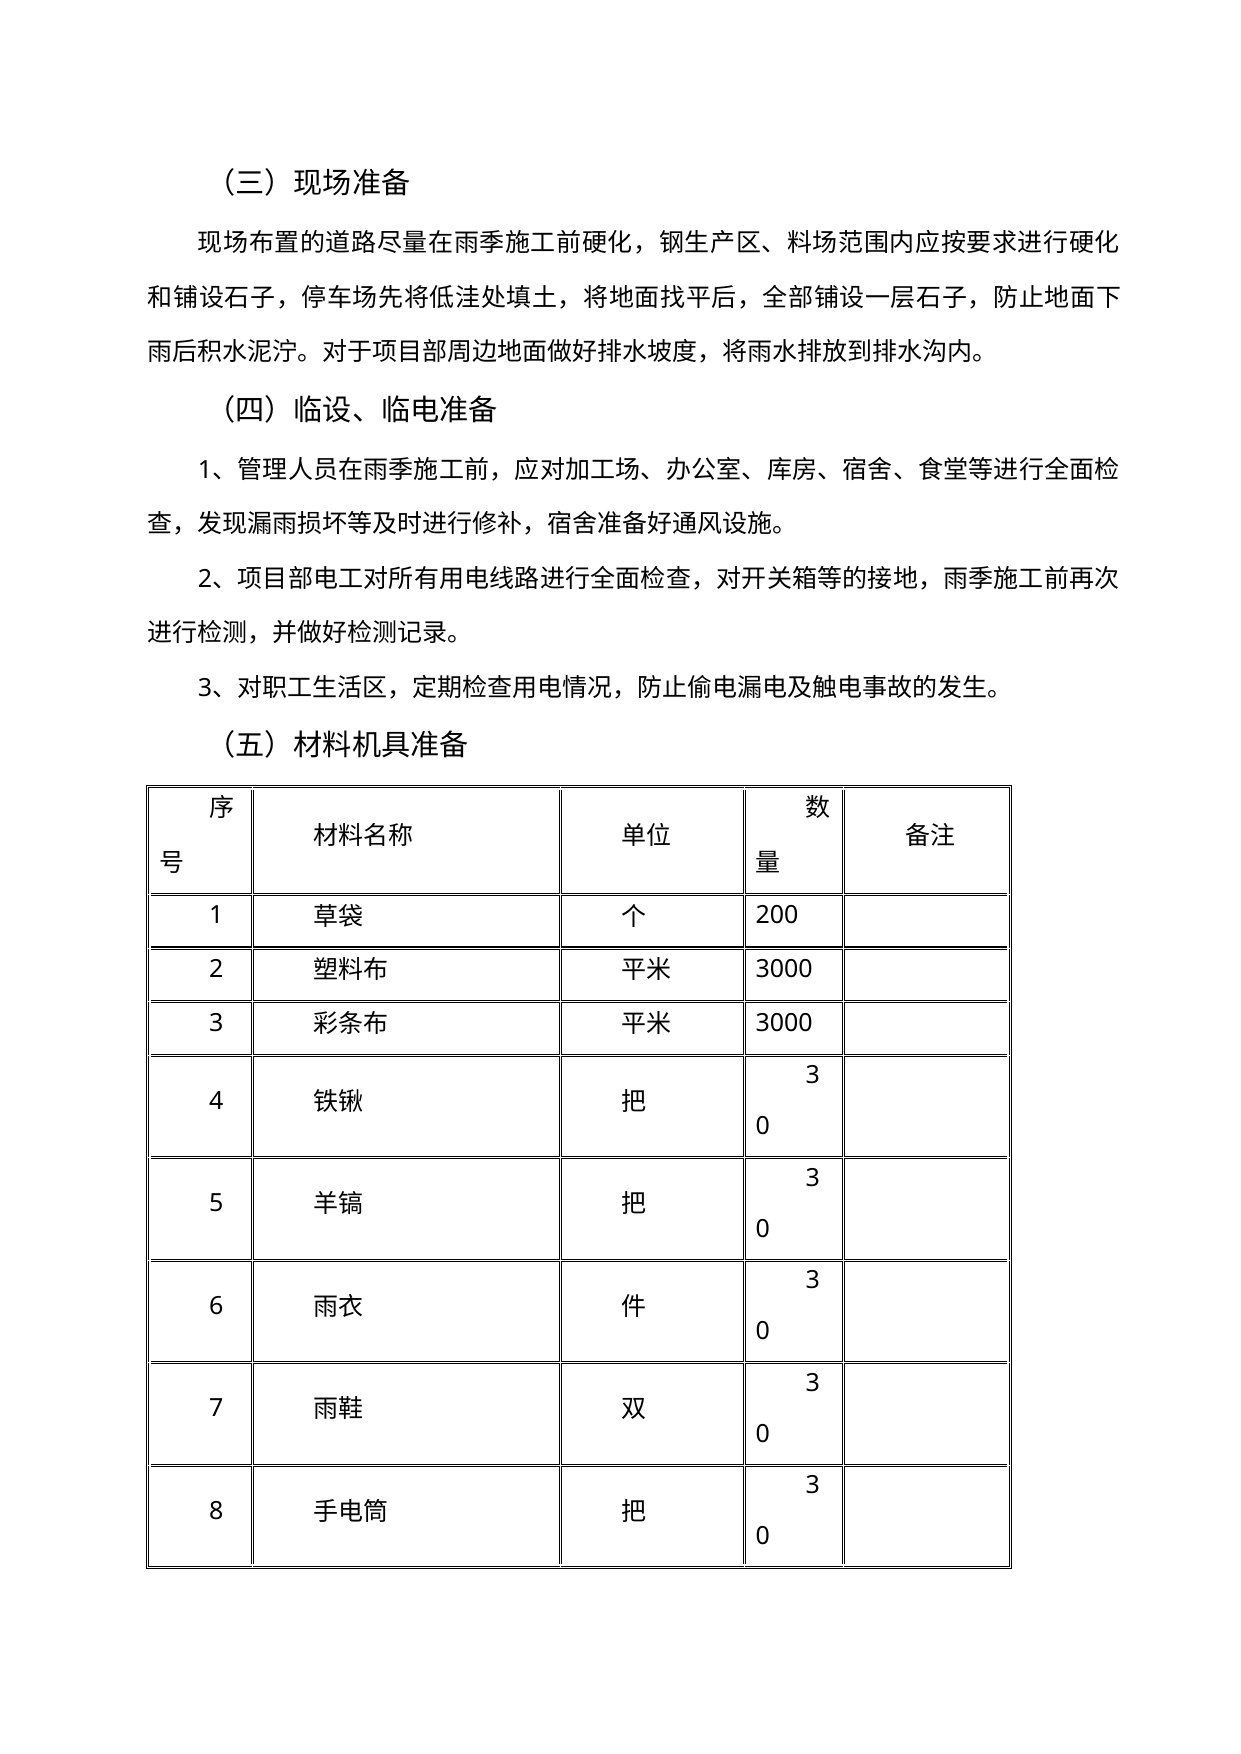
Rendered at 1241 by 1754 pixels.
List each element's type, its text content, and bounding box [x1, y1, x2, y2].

text 现场布置的道路尽量在雨季施工前硬化，钢生产区、料场范围内应按要求进行硬化和铺设石子，停车场先将低洼处填土，将地面找平后，全部铺设一层石子，防止地面下雨后积水泥泞。对于项目部周边地面做好排水坡度，将雨水排放到排水沟内。 [148, 223, 1122, 368]
text （三）现场准备 [148, 159, 1122, 202]
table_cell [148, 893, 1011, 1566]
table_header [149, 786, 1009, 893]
text 3、对职工生活区，定期检查用电情况，防止偷电漏电及触电事故的发生。 [148, 667, 1122, 703]
text 2、项目部电工对所有用电线路进行全面检查，对开关箱等的接地，雨季施工前再次进行检测，并做好检测记录。 [148, 558, 1122, 649]
text 1、管理人员在雨季施工前，应对加工场、办公室、库房、宿舍、食堂等进行全面检查，发现漏雨损坏等及时进行修补，宿舍准备好通风设施。 [148, 449, 1122, 540]
text （四）临设、临电准备 [148, 386, 1122, 428]
text （五）材料机具准备 [148, 721, 1122, 764]
